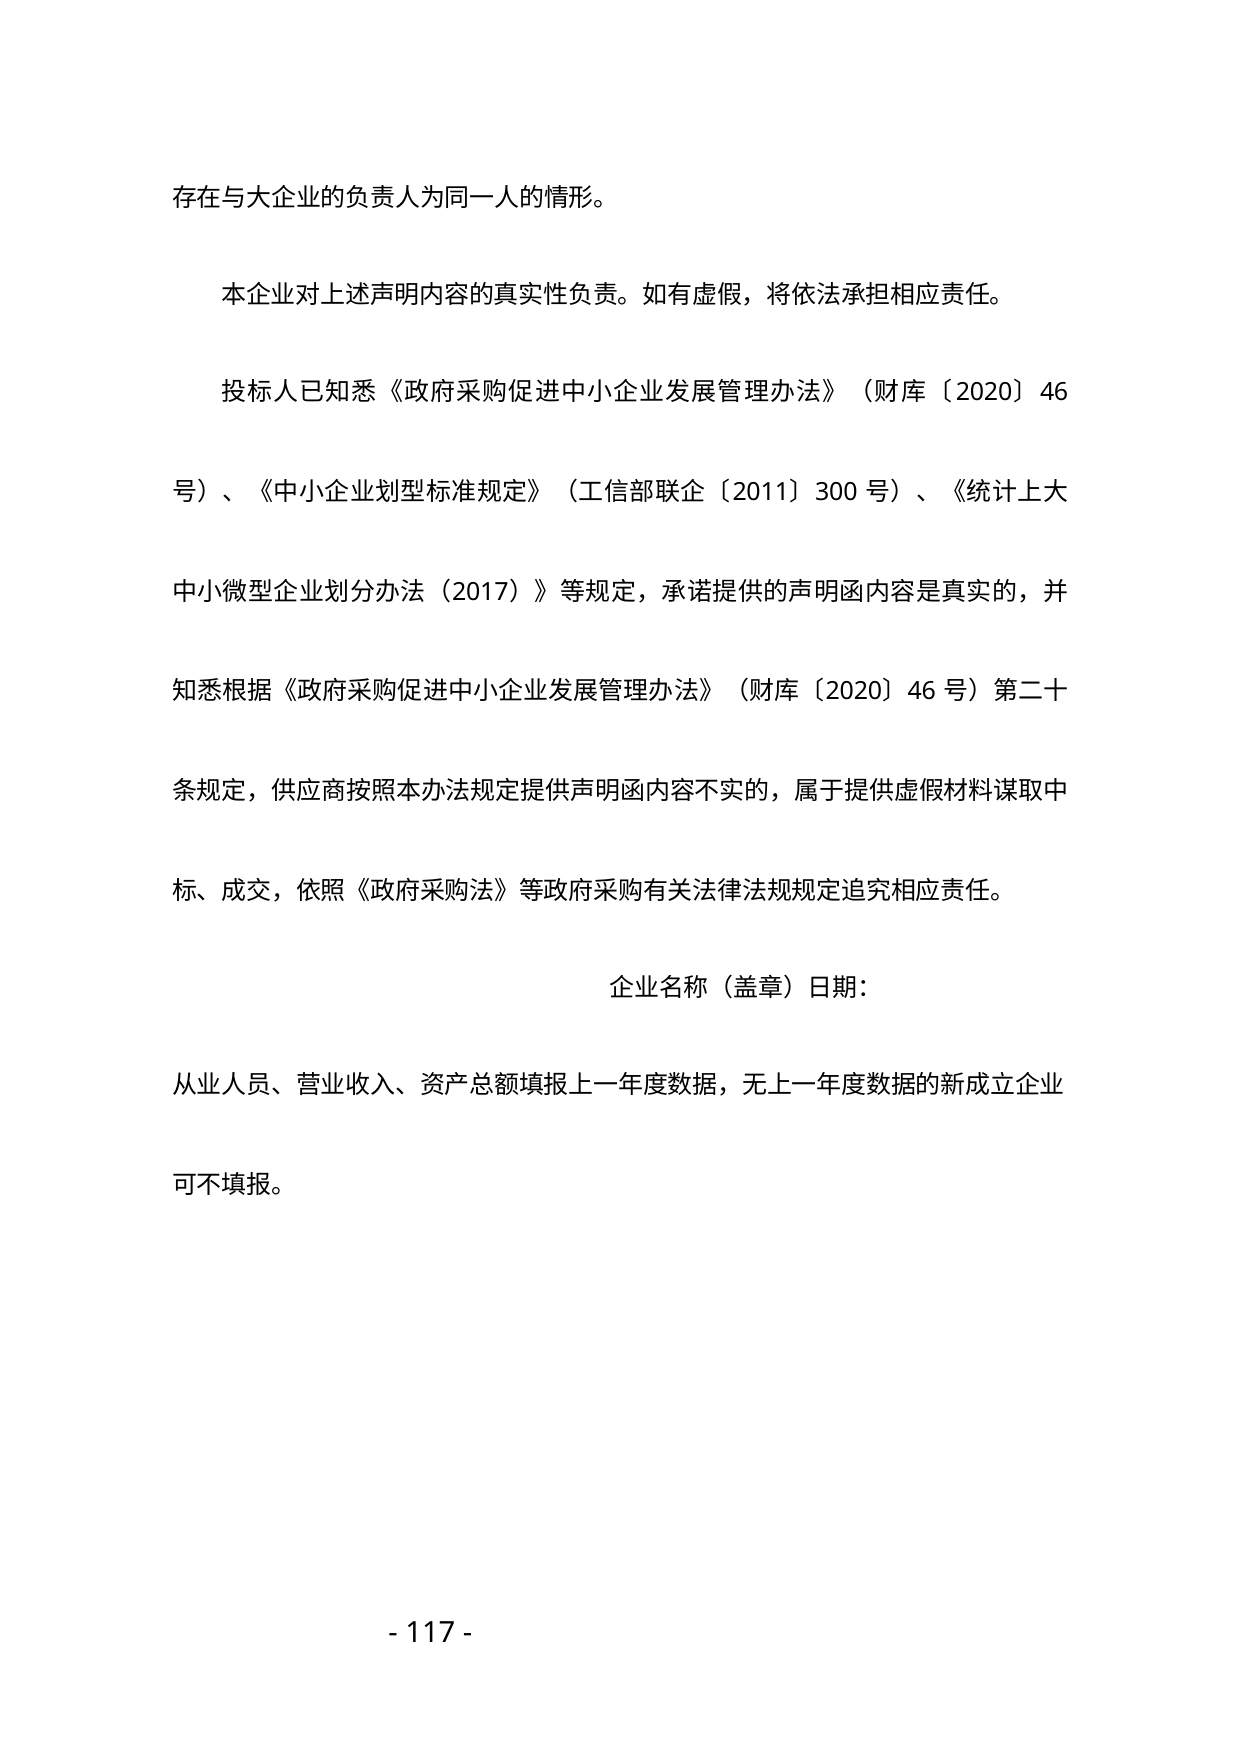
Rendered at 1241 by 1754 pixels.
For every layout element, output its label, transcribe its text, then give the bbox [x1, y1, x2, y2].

text 企业名称（盖章）日期： [609, 952, 1068, 1019]
text 投标人已知悉《政府采购促进中小企业发展管理办法》（财库〔2020〕46 号）、《中小企业划型标准规定》（工信部联企〔2011〕300 号）、《统计上大中小微型企业划分办法（2017）》等规定，承诺提供的声明函内容是真实的，并知悉根据《政府采购促进中小企业发展管理办法》（财库〔2020〕46 号）第二十条规定，供应商按照本办法规定提供声明函内容不实的，属于提供虚假材料谋取中标、成交，依照《政府采购法》等政府采购有关法律法规规定追究相应责任。 [172, 357, 1068, 922]
text 本企业对上述声明内容的真实性负责。如有虚假，将依法承担相应责任。 [172, 259, 1068, 326]
text 从业人员、营业收入、资产总额填报上一年度数据，无上一年度数据的新成立企业可不填报。 [172, 1049, 1068, 1215]
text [172, 162, 1068, 229]
